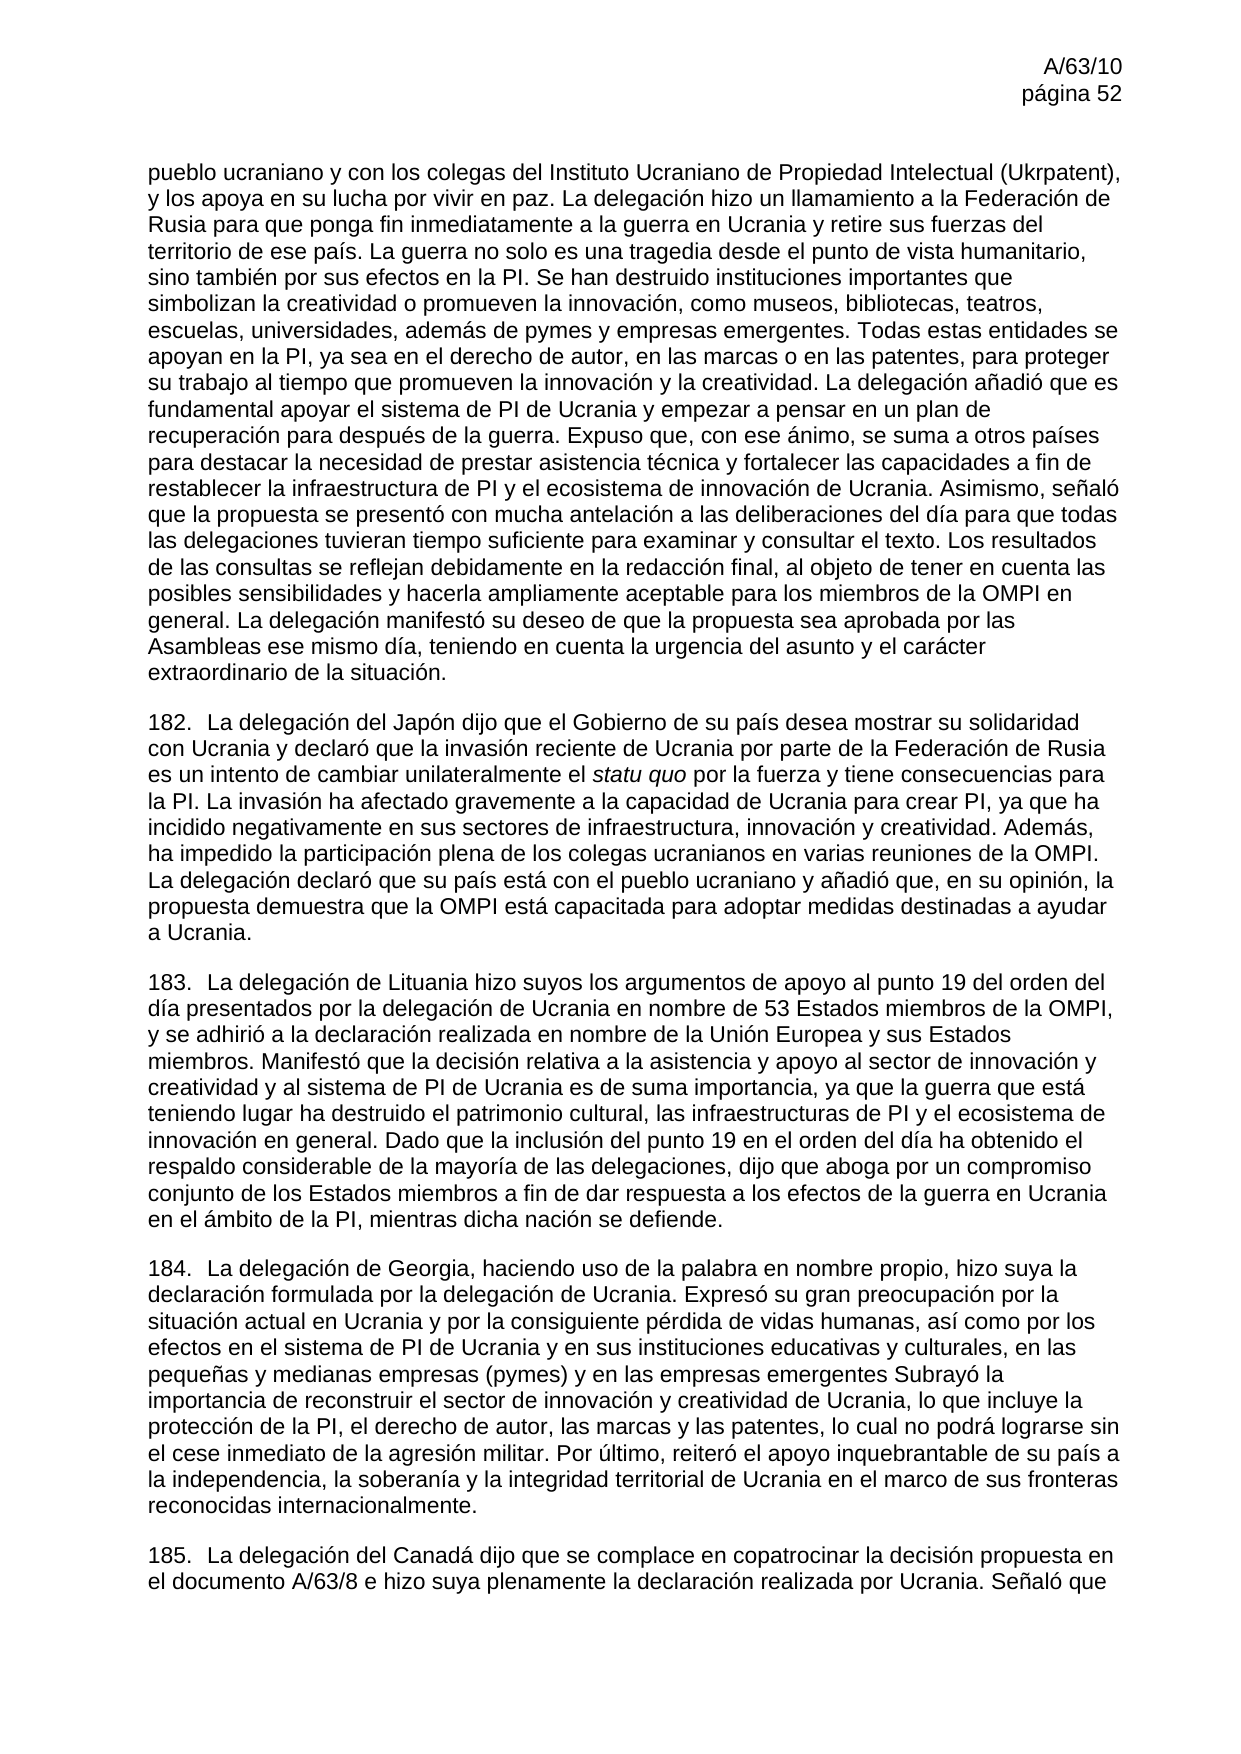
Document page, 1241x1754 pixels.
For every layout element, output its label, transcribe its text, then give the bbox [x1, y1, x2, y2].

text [148, 158, 1122, 686]
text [148, 1542, 1122, 1594]
text La delegación de Lituania hizo suyos los argumentos de apoyo al punto 19 del orden del día presentados por la delegación de Ucrania en nombre de 53 Estados miembros de la OMPI, y se adhirió a la declaración realizada en nombre de la Unión Europea y sus Estados miembros. Manifestó que la decisión relativa a la asistencia y apoyo al sector de innovación y creatividad y al sistema de PI de Ucrania es de suma importancia, ya que la guerra que está teniendo lugar ha destruido el patrimonio cultural, las infraestructuras de PI y el ecosistema de innovación en general. Dado que la inclusión del punto 19 en el orden del día ha obtenido el respaldo considerable de la mayoría de las delegaciones, dijo que aboga por un compromiso conjunto de los Estados miembros a fin de dar respuesta a los efectos de la guerra en Ucrania en el ámbito de la PI, mientras dicha nación se defiende. [148, 969, 1122, 1232]
text La delegación de Georgia, haciendo uso de la palabra en nombre propio, hizo suya la declaración formulada por la delegación de Ucrania. Expresó su gran preocupación por la situación actual en Ucrania y por la consiguiente pérdida de vidas humanas, así como por los efectos en el sistema de PI de Ucrania y en sus instituciones educativas y culturales, en las pequeñas y medianas empresas (pymes) y en las empresas emergentes Subrayó la importancia de reconstruir el sector de innovación y creatividad de Ucrania, lo que incluye la protección de la PI, el derecho de autor, las marcas y las patentes, lo cual no podrá lograrse sin el cese inmediato de la agresión militar. Por último, reiteró el apoyo inquebrantable de su país a la independencia, la soberanía y la integridad territorial de Ucrania en el marco de sus fronteras reconocidas internacionalmente. [148, 1255, 1122, 1519]
text La delegación del Japón dijo que el Gobierno de su país desea mostrar su solidaridad con Ucrania y declaró que la invasión reciente de Ucrania por parte de la Federación de Rusia es un intento de cambiar unilateralmente el statu quo por la fuerza y tiene consecuencias para la PI. La invasión ha afectado gravemente a la capacidad de Ucrania para crear PI, ya que ha incidido negativamente en sus sectores de infraestructura, innovación y creatividad. Además, ha impedido la participación plena de los colegas ucranianos en varias reuniones de la OMPI. La delegación declaró que su país está con el pueblo ucraniano y añadió que, en su opinión, la propuesta demuestra que la OMPI está capacitada para adoptar medidas destinadas a ayudar a Ucrania. [148, 708, 1122, 946]
